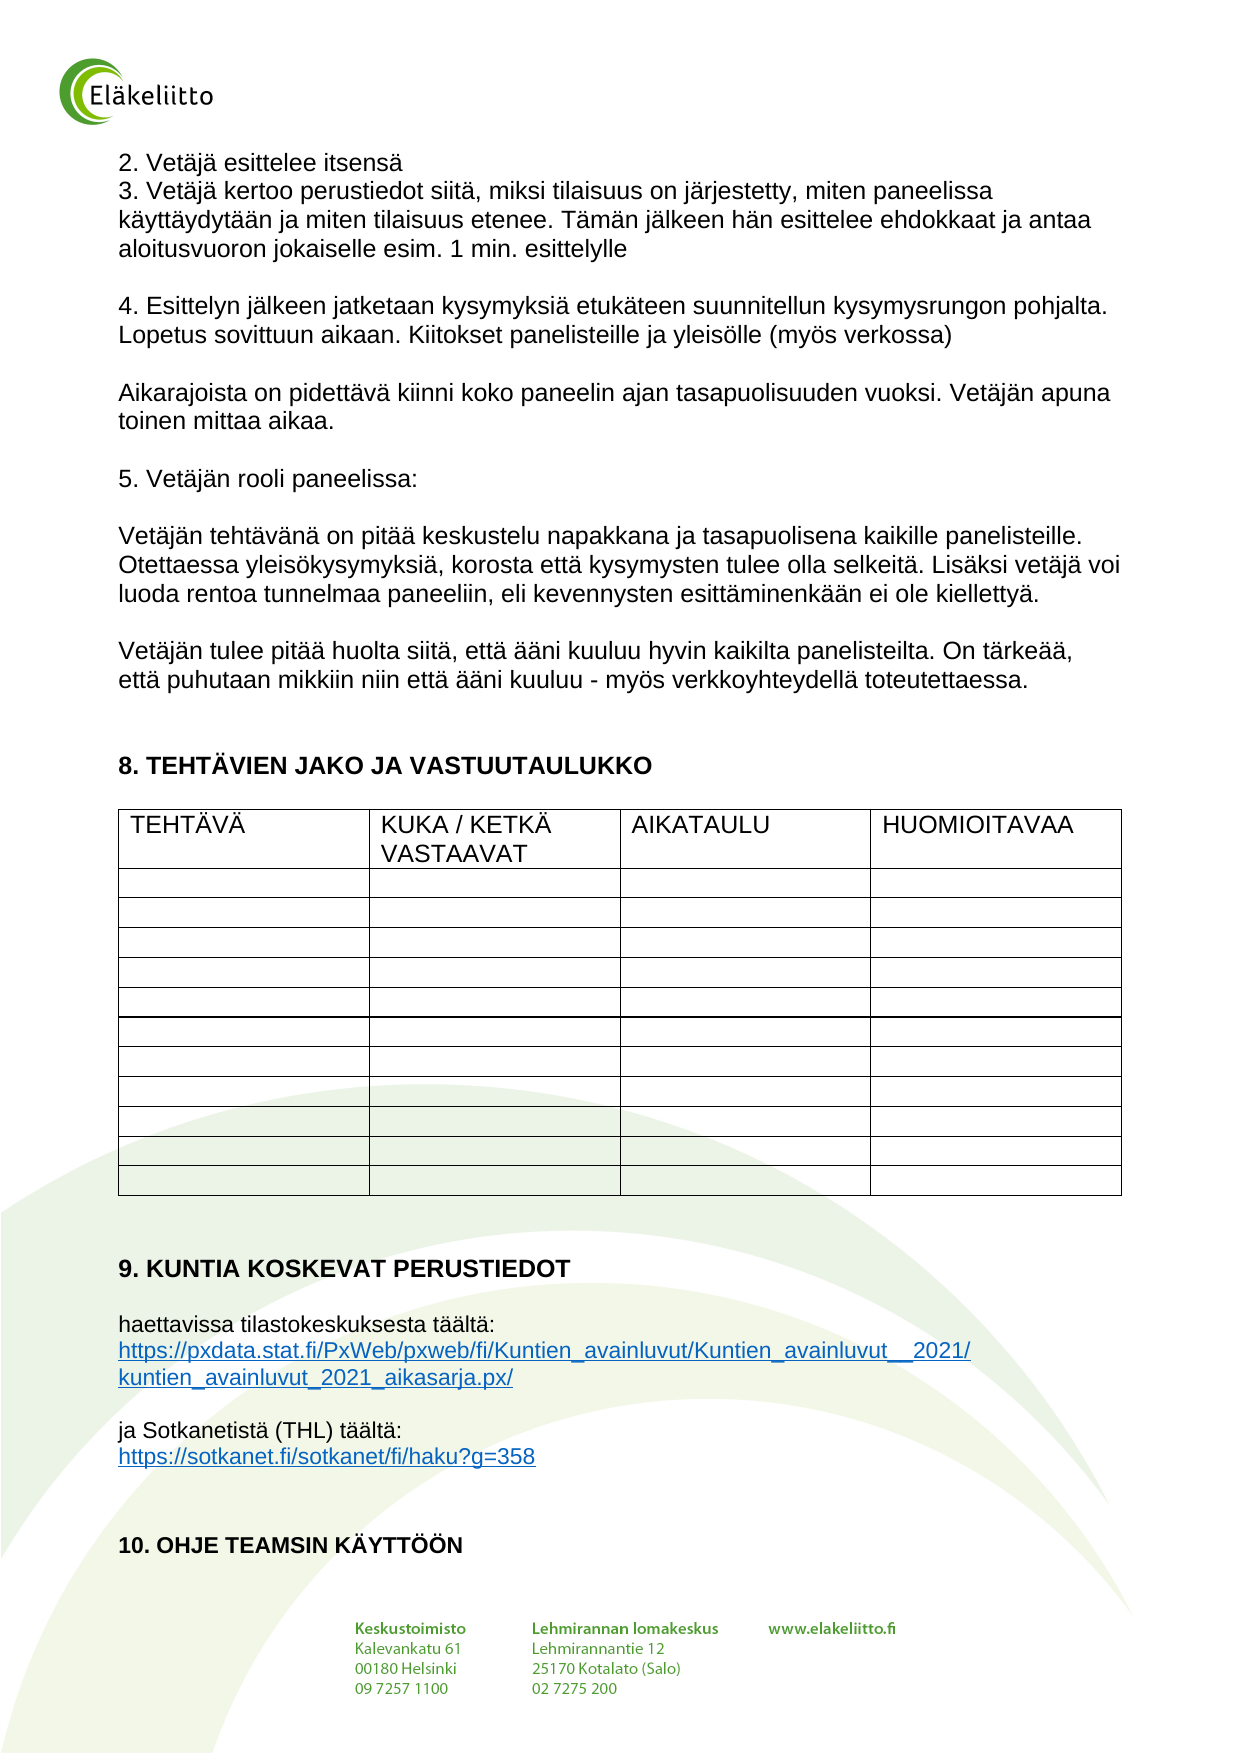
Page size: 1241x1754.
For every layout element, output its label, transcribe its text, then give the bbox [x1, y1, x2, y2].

table_cell [621, 958, 870, 987]
table_cell [621, 928, 870, 957]
table_header HUOMIOITAVAA [871, 810, 1121, 867]
table_cell [119, 988, 369, 1016]
table_cell [621, 869, 870, 897]
text https://sotkanet.fi/sotkanet/fi/haku?g=358 [118, 1443, 1122, 1469]
text 2. Vetäjä esittelee itsensä [118, 148, 1122, 176]
table_cell [119, 1047, 369, 1076]
table_cell [871, 898, 1121, 927]
table_cell [370, 988, 620, 1016]
text Vetäjän tehtävänä on pitää keskustelu napakkana ja tasapuolisena kaikille panelisteille. Otettaessa yleisökysymyksiä, korosta että kysymysten tulee olla selkeitä. Lisäksi vetäjä voi luoda rentoa tunnelmaa paneeliin, eli kevennysten esittäminenkään ei ole kiellettyä. [118, 521, 1122, 608]
table_cell [871, 1077, 1121, 1106]
text 8. TEHTÄVIEN JAKO JA VASTUUTAULUKKO [118, 751, 1122, 780]
table_cell [370, 1166, 620, 1195]
text 9. KUNTIA KOSKEVAT PERUSTIEDOT [118, 1254, 1122, 1282]
table_cell [119, 958, 369, 987]
table_cell [119, 869, 369, 897]
table_cell [621, 1077, 870, 1106]
table_cell [370, 958, 620, 987]
table_cell [119, 1077, 369, 1106]
table_cell [871, 869, 1121, 897]
table_cell [370, 1077, 620, 1106]
table_cell [621, 898, 870, 927]
table_cell [621, 1047, 870, 1076]
table_cell [370, 869, 620, 897]
text 10. OHJE TEAMSIN KÄYTTÖÖN [118, 1532, 1122, 1559]
table_cell [119, 1018, 369, 1046]
table_cell [370, 1018, 620, 1046]
table_cell [621, 1137, 870, 1165]
table_cell [119, 928, 369, 957]
table_cell [370, 1107, 620, 1136]
picture [1, 0, 1240, 1753]
table_cell [871, 988, 1121, 1016]
table_cell [871, 958, 1121, 987]
table_cell [370, 928, 620, 957]
table_cell [119, 1166, 369, 1195]
table_cell [370, 898, 620, 927]
table_cell [871, 1137, 1121, 1165]
table_cell [621, 1166, 870, 1195]
text ja Sotkanetistä (THL) täältä: [118, 1417, 1122, 1443]
table_cell [621, 1107, 870, 1136]
text Vetäjän tulee pitää huolta siitä, että ääni kuuluu hyvin kaikilta panelisteilta. On tärkeää, että puhutaan mikkiin niin että ääni kuuluu - myös verkkoyhteydellä toteutettaessa. [118, 636, 1122, 694]
table_cell [871, 928, 1121, 957]
table_cell [119, 1107, 369, 1136]
table_header AIKATAULU [621, 810, 870, 867]
text haettavissa tilastokeskuksesta täältä: https://pxdata.stat.fi/PxWeb/pxweb/fi/Kuntien_avainluvut/Kuntien_avainluvut__2021/kuntien_avainluvut_2021_aikasarja.px/ [118, 1311, 1122, 1390]
table_cell [370, 1047, 620, 1076]
table_cell [621, 1018, 870, 1046]
table_cell [621, 988, 870, 1016]
table_cell [370, 1137, 620, 1165]
table_cell [119, 1137, 369, 1165]
table_header KUKA / KETKÄ VASTAAVAT [370, 810, 620, 867]
table_cell [871, 1107, 1121, 1136]
text Aikarajoista on pidettävä kiinni koko paneelin ajan tasapuolisuuden vuoksi. Vetäjän apuna toinen mittaa aikaa. [118, 378, 1122, 435]
table_cell [871, 1047, 1121, 1076]
text 5. Vetäjän rooli paneelissa: [118, 464, 1122, 493]
table_cell [119, 898, 369, 927]
table_cell [871, 1166, 1121, 1195]
text 4. Esittelyn jälkeen jatketaan kysymyksiä etukäteen suunnitellun kysymysrungon pohjalta. Lopetus sovittuun aikaan. Kiitokset panelisteille ja yleisölle (myös verkossa) [118, 291, 1122, 349]
table_cell [871, 1018, 1121, 1046]
table_header TEHTÄVÄ [119, 810, 369, 867]
text 3. Vetäjä kertoo perustiedot siitä, miksi tilaisuus on järjestetty, miten paneelissa käyttäydytään ja miten tilaisuus etenee. Tämän jälkeen hän esittelee ehdokkaat ja antaa aloitusvuoron jokaiselle esim. 1 min. esittelylle [118, 176, 1122, 263]
